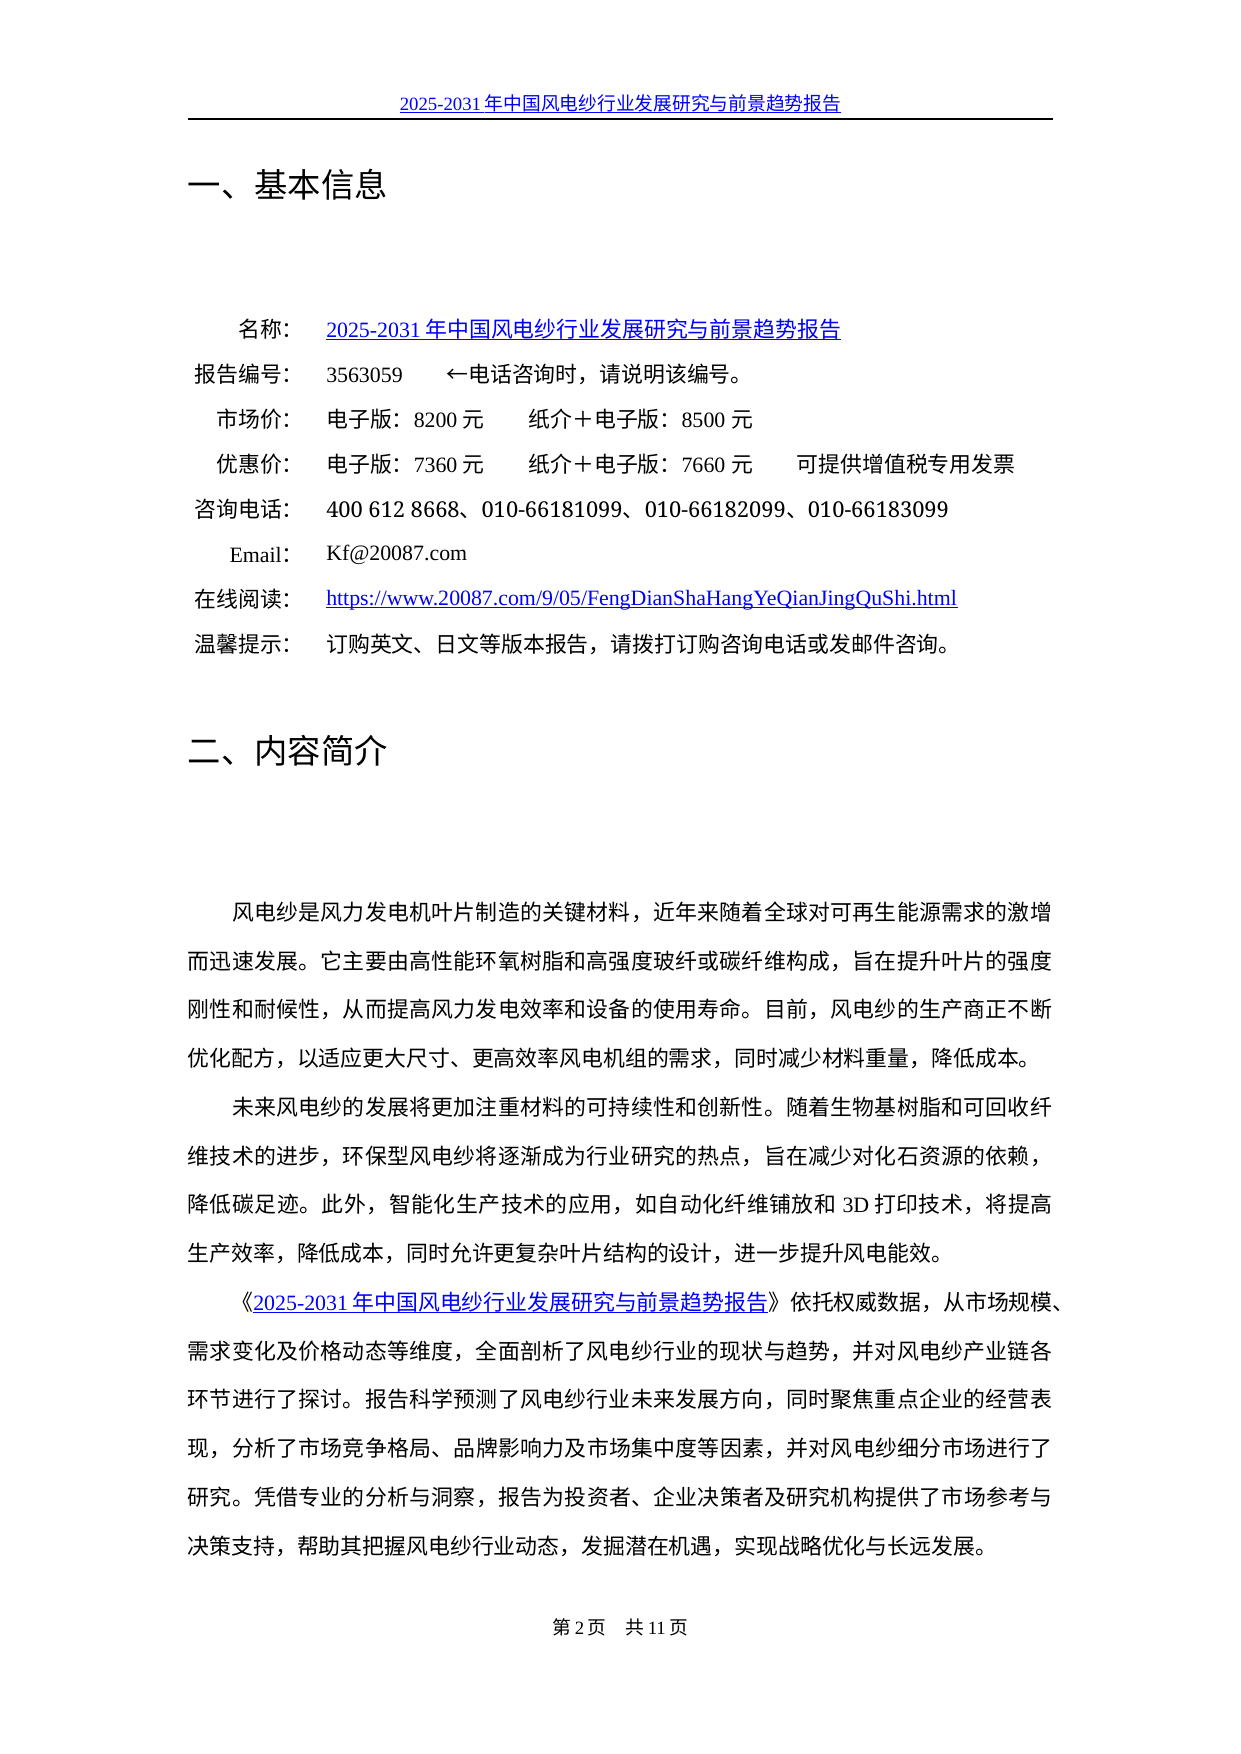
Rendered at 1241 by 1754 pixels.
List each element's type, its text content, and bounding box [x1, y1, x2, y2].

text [187, 894, 1053, 1561]
table_cell 订购英文、日文等版本报告，请拨打订购咨询电话或发邮件咨询。 [315, 627, 1073, 672]
table_cell 电子版：7360 元 纸介＋电子版：7660 元 可提供增值税专用发票 [315, 447, 1073, 492]
table_cell 报告编号： [167, 357, 315, 402]
table_cell Email： [167, 537, 315, 582]
table_cell 优惠价： [167, 447, 315, 492]
table_cell Kf@20087.com [315, 537, 1073, 582]
title 一、基本信息 [187, 150, 1053, 215]
table_header 名称： [167, 312, 315, 357]
table_cell 在线阅读： [167, 582, 315, 627]
table_cell 电子版：8200 元 纸介＋电子版：8500 元 [315, 402, 1073, 447]
table_cell 400 612 8668、010-66181099、010-66182099、010-66183099 [315, 492, 1073, 537]
table_cell [315, 582, 1073, 627]
table_cell 3563059 ←电话咨询时，请说明该编号。 [315, 357, 1073, 402]
title 二、内容简介 [187, 717, 1053, 782]
table_cell 温馨提示： [167, 627, 315, 672]
table_header 2025-2031年中国风电纱行业发展研究与前景趋势报告 [315, 312, 1073, 357]
table_cell 咨询电话： [167, 492, 315, 537]
table_cell 市场价： [167, 402, 315, 447]
